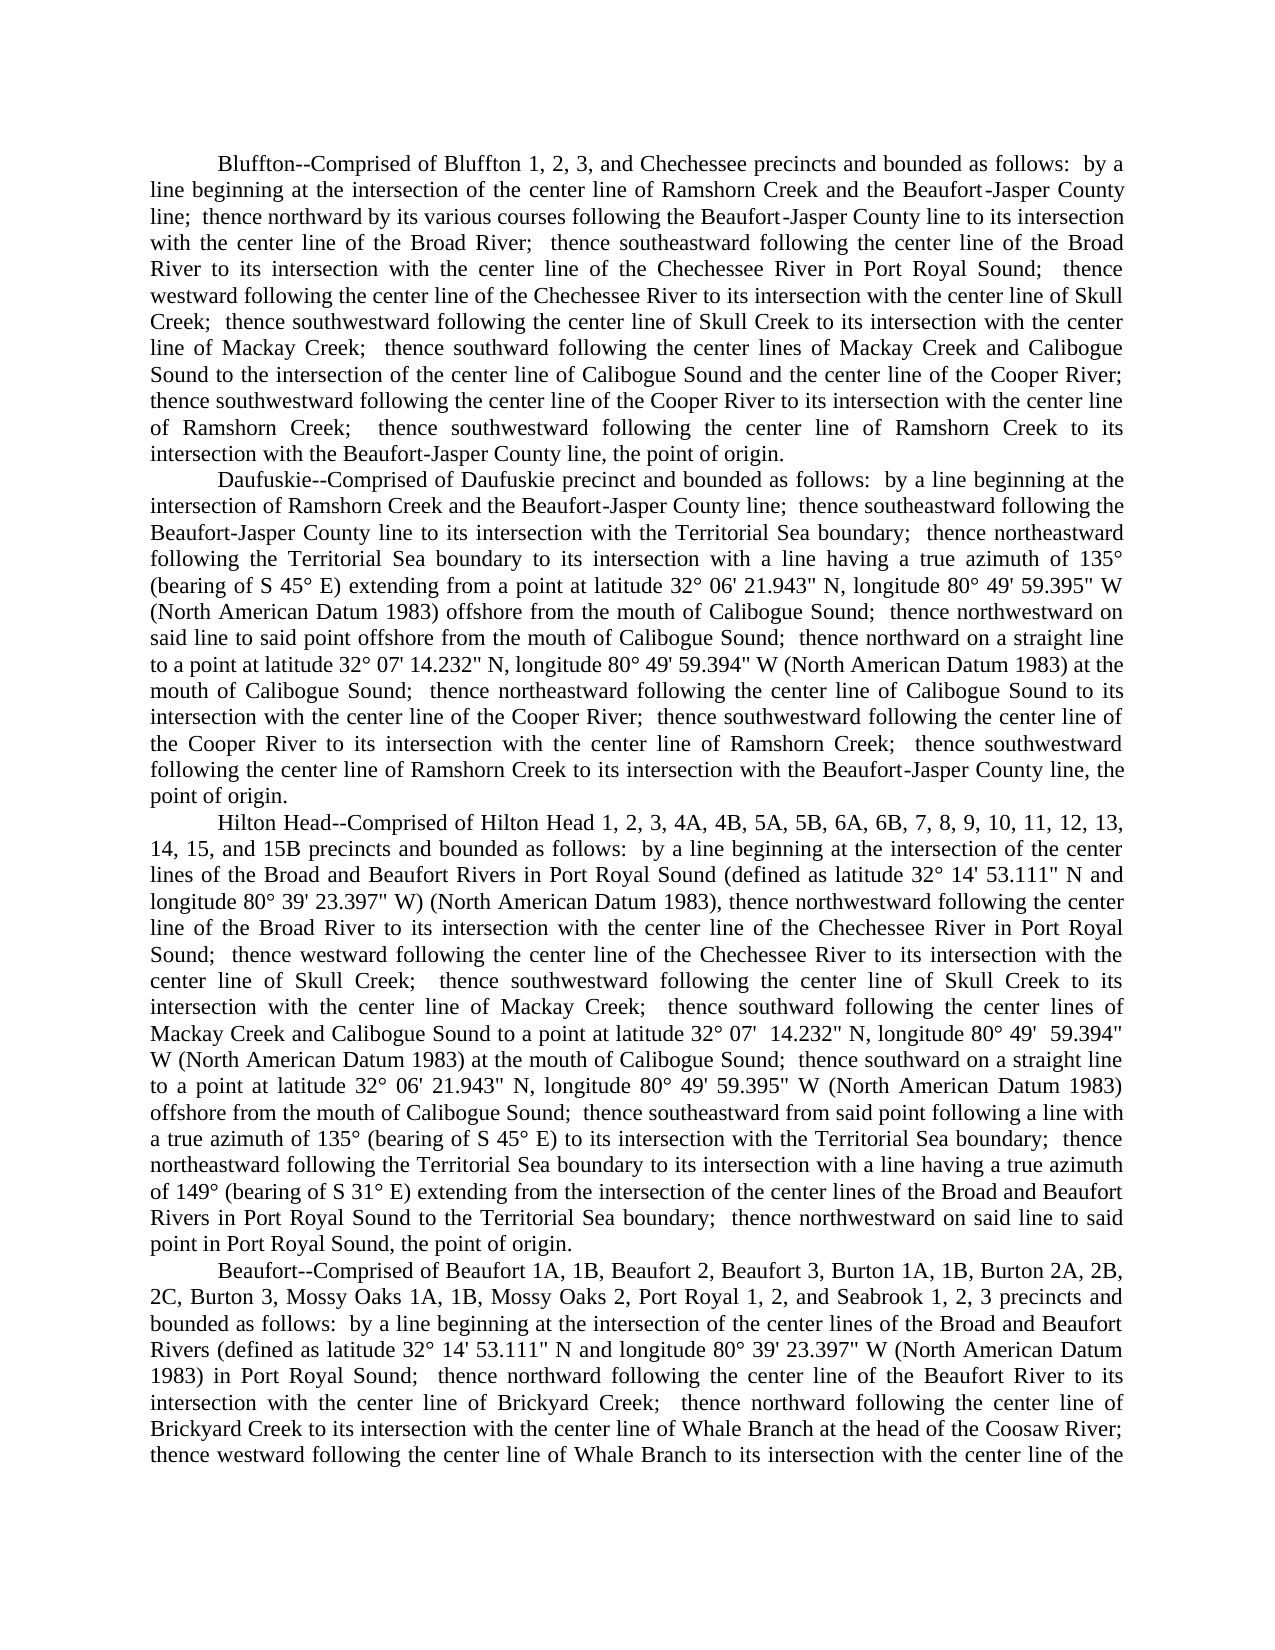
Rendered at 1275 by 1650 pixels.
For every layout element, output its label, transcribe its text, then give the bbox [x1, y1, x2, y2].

text Hilton Head--Comprised of Hilton Head 1, 2, 3, 4A, 4B, 5A, 5B, 6A, 6B, 7, 8, 9, 10, 11, 12, 13, 14, 15, and 15B precincts and bounded as follows: by a line beginning at the intersection of the center lines of the Broad and Beaufort Rivers in Port Royal Sound (defined as latitude 32° 14' 53.111" N and longitude 80° 39' 23.397" W) (North American Datum 1983), thence northwestward following the center line of the Broad River to its intersection with the center line of the Chechessee River in Port Royal Sound; thence westward following the center line of the Chechessee River to its intersection with the center line of Skull Creek; thence southwestward following the center line of Skull Creek to its intersection with the center line of Mackay Creek; thence southward following the center lines of Mackay Creek and Calibogue Sound to a point at latitude 32° 07' 14.232" N, longitude 80° 49' 59.394" W (North American Datum 1983) at the mouth of Calibogue Sound; thence southward on a straight line to a point at latitude 32° 06' 21.943" N, longitude 80° 49' 59.395" W (North American Datum 1983) offshore from the mouth of Calibogue Sound; thence southeastward from said point following a line with a true azimuth of 135° (bearing of S 45° E) to its intersection with the Territorial Sea boundary; thence northeastward following the Territorial Sea boundary to its intersection with a line having a true azimuth of 149° (bearing of S 31° E) extending from the intersection of the center lines of the Broad and Beaufort Rivers in Port Royal Sound to the Territorial Sea boundary; thence northwestward on said line to said point in Port Royal Sound, the point of origin. [150, 809, 1125, 1257]
text Bluffton--Comprised of Bluffton 1, 2, 3, and Chechessee precincts and bounded as follows: by a line beginning at the intersection of the center line of Ramshorn Creek and the Beaufort-Jasper County line; thence northward by its various courses following the Beaufort-Jasper County line to its intersection with the center line of the Broad River; thence southeastward following the center line of the Broad River to its intersection with the center line of the Chechessee River in Port Royal Sound; thence westward following the center line of the Chechessee River to its intersection with the center line of Skull Creek; thence southwestward following the center line of Skull Creek to its intersection with the center line of Mackay Creek; thence southward following the center lines of Mackay Creek and Calibogue Sound to the intersection of the center line of Calibogue Sound and the center line of the Cooper River; thence southwestward following the center line of the Cooper River to its intersection with the center line of Ramshorn Creek; thence southwestward following the center line of Ramshorn Creek to its intersection with the Beaufort-Jasper County line, the point of origin. [150, 150, 1125, 466]
text Daufuskie--Comprised of Daufuskie precinct and bounded as follows: by a line beginning at the intersection of Ramshorn Creek and the Beaufort-Jasper County line; thence southeastward following the Beaufort-Jasper County line to its intersection with the Territorial Sea boundary; thence northeastward following the Territorial Sea boundary to its intersection with a line having a true azimuth of 135° (bearing of S 45° E) extending from a point at latitude 32° 06' 21.943" N, longitude 80° 49' 59.395" W (North American Datum 1983) offshore from the mouth of Calibogue Sound; thence northwestward on said line to said point offshore from the mouth of Calibogue Sound; thence northward on a straight line to a point at latitude 32° 07' 14.232" N, longitude 80° 49' 59.394" W (North American Datum 1983) at the mouth of Calibogue Sound; thence northeastward following the center line of Calibogue Sound to its intersection with the center line of the Cooper River; thence southwestward following the center line of the Cooper River to its intersection with the center line of Ramshorn Creek; thence southwestward following the center line of Ramshorn Creek to its intersection with the Beaufort-Jasper County line, the point of origin. [150, 466, 1125, 809]
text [150, 1257, 1125, 1468]
